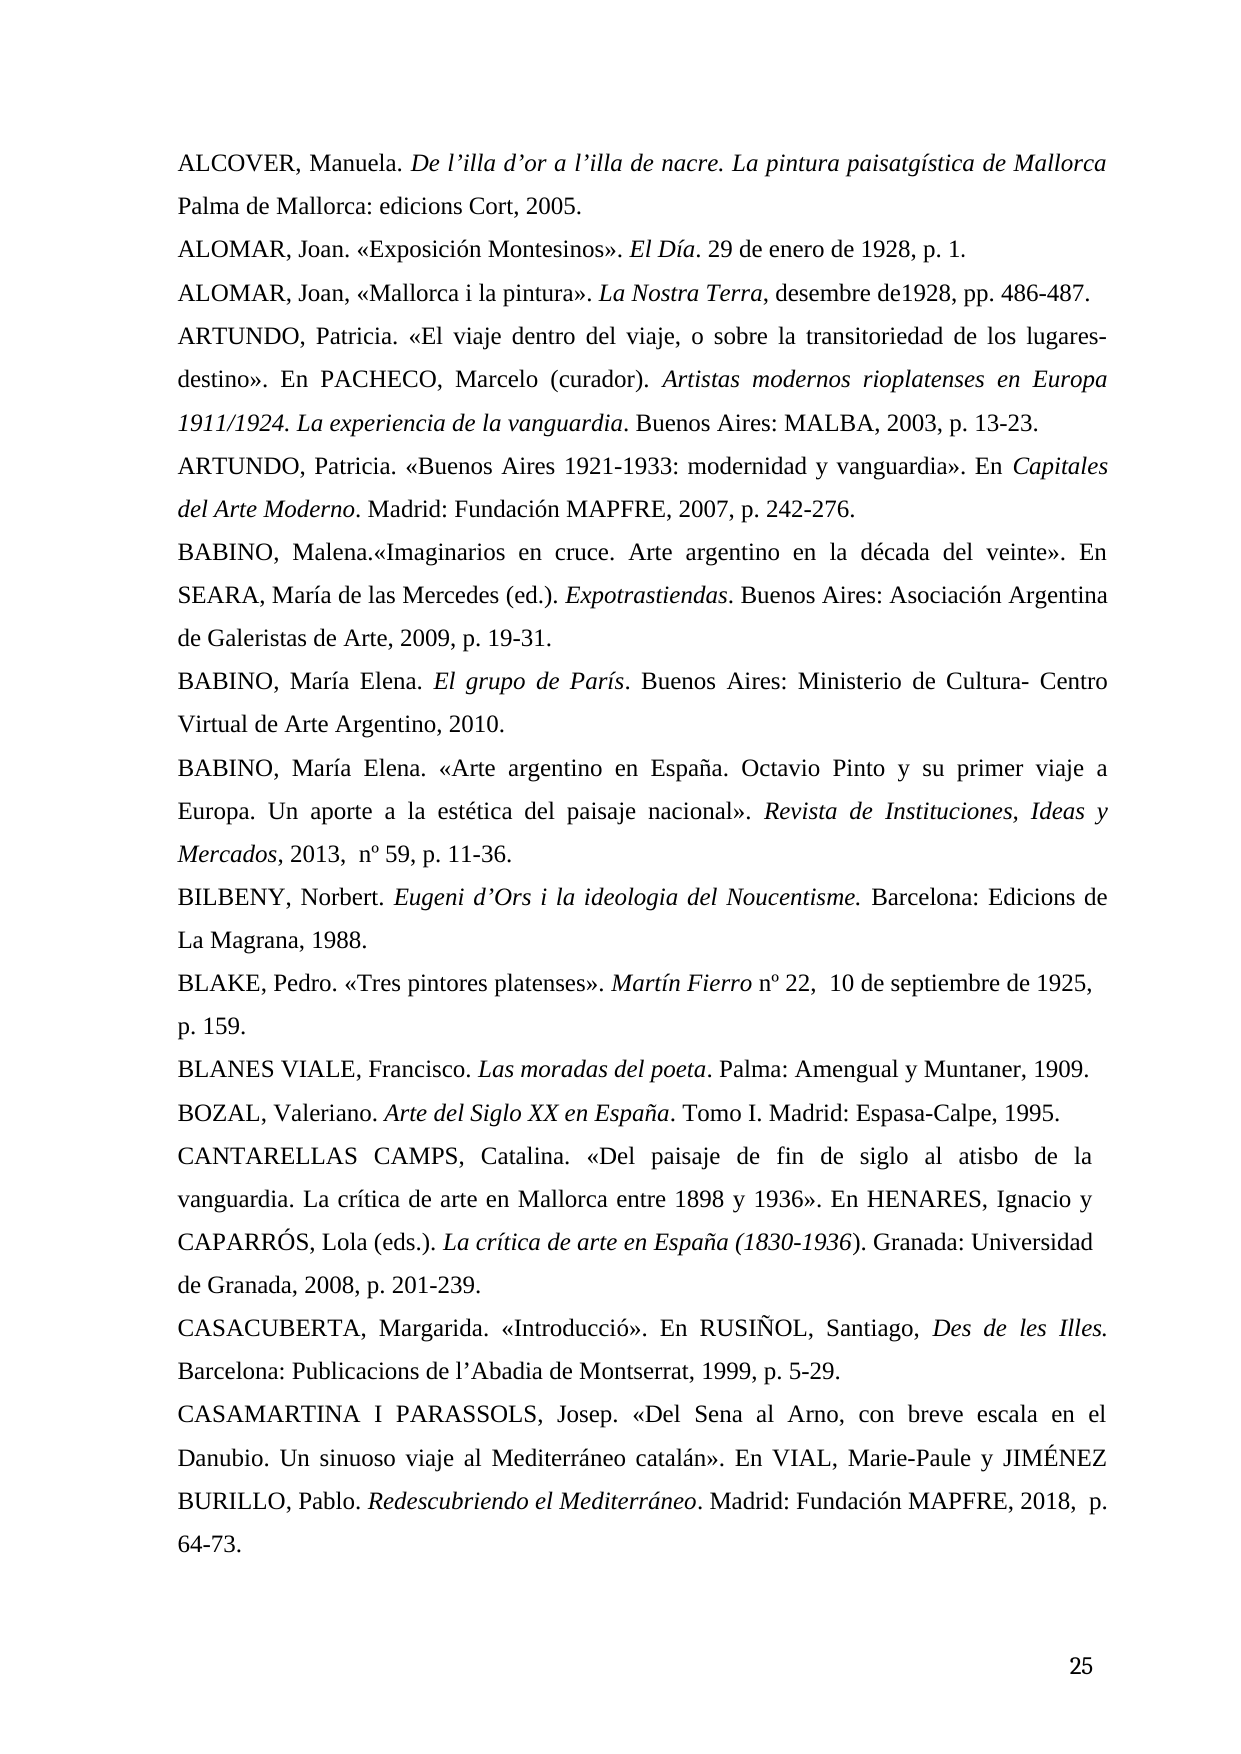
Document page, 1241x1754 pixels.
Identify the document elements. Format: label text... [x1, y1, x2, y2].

text BLAKE, Pedro. «Tres pintores platenses». Martín Fierro nº 22, 10 de septiembre de 1925, p. 159. [177, 968, 1093, 1040]
text ALOMAR, Joan. «Exposición Montesinos». El Día. 29 de enero de 1928, p. 1. [177, 234, 1093, 263]
text BLANES VIALE, Francisco. Las moradas del poeta. Palma: Amengual y Muntaner, 1909. [177, 1054, 1093, 1083]
text CASAMARTINA I PARASSOLS, Josep. «Del Sena al Arno, con breve escala en el Danubio. Un sinuoso viaje al Mediterráneo catalán». En VIAL, Marie-Paule y JIMÉNEZ BURILLO, Pablo. Redescubriendo el Mediterráneo. Madrid: Fundación MAPFRE, 2018, p. 64-73. [177, 1399, 1108, 1558]
text ALOMAR, Joan, «Mallorca i la pintura». La Nostra Terra, desembre de1928, pp. 486-487. [177, 278, 1093, 307]
text ALCOVER, Manuela. De l’illa d’or a l’illa de nacre. La pintura paisatgística de Mallorca Palma de Mallorca: edicions Cort, 2005. [177, 148, 1108, 219]
text CASACUBERTA, Margarida. «Introducció». En RUSIÑOL, Santiago, Des de les Illes. Barcelona: Publicacions de l’Abadia de Montserrat, 1999, p. 5-29. [177, 1313, 1108, 1385]
text BABINO, María Elena. El grupo de París. Buenos Aires: Ministerio de Cultura- Centro Virtual de Arte Argentino, 2010. [177, 666, 1108, 738]
text BILBENY, Norbert. Eugeni d’Ors i la ideologia del Noucentisme. Barcelona: Edicions de La Magrana, 1988. [177, 882, 1108, 954]
text ARTUNDO, Patricia. «El viaje dentro del viaje, o sobre la transitoriedad de los lugares-destino». En PACHECO, Marcelo (curador). Artistas modernos rioplatenses en Europa 1911/1924. La experiencia de la vanguardia. Buenos Aires: MALBA, 2003, p. 13-23. [177, 321, 1108, 436]
text BOZAL, Valeriano. Arte del Siglo XX en España. Tomo I. Madrid: Espasa-Calpe, 1995. [177, 1098, 1093, 1126]
text BABINO, Malena.«Imaginarios en cruce. Arte argentino en la década del veinte». En SEARA, María de las Mercedes (ed.). Expotrastiendas. Buenos Aires: Asociación Argentina de Galeristas de Arte, 2009, p. 19-31. [177, 537, 1108, 652]
text CANTARELLAS CAMPS, Catalina. «Del paisaje de fin de siglo al atisbo de la vanguardia. La crítica de arte en Mallorca entre 1898 y 1936». En HENARES, Ignacio y CAPARRÓS, Lola (eds.). La crítica de arte en España (1830-1936). Granada: Universidad de Granada, 2008, p. 201-239. [177, 1141, 1093, 1299]
text BABINO, María Elena. «Arte argentino en España. Octavio Pinto y su primer viaje a Europa. Un aporte a la estética del paisaje nacional». Revista de Instituciones, Ideas y Mercados, 2013, nº 59, p. 11-36. [177, 753, 1108, 868]
text ARTUNDO, Patricia. «Buenos Aires 1921-1933: modernidad y vanguardia». En Capitales del Arte Moderno. Madrid: Fundación MAPFRE, 2007, p. 242-276. [177, 451, 1108, 523]
